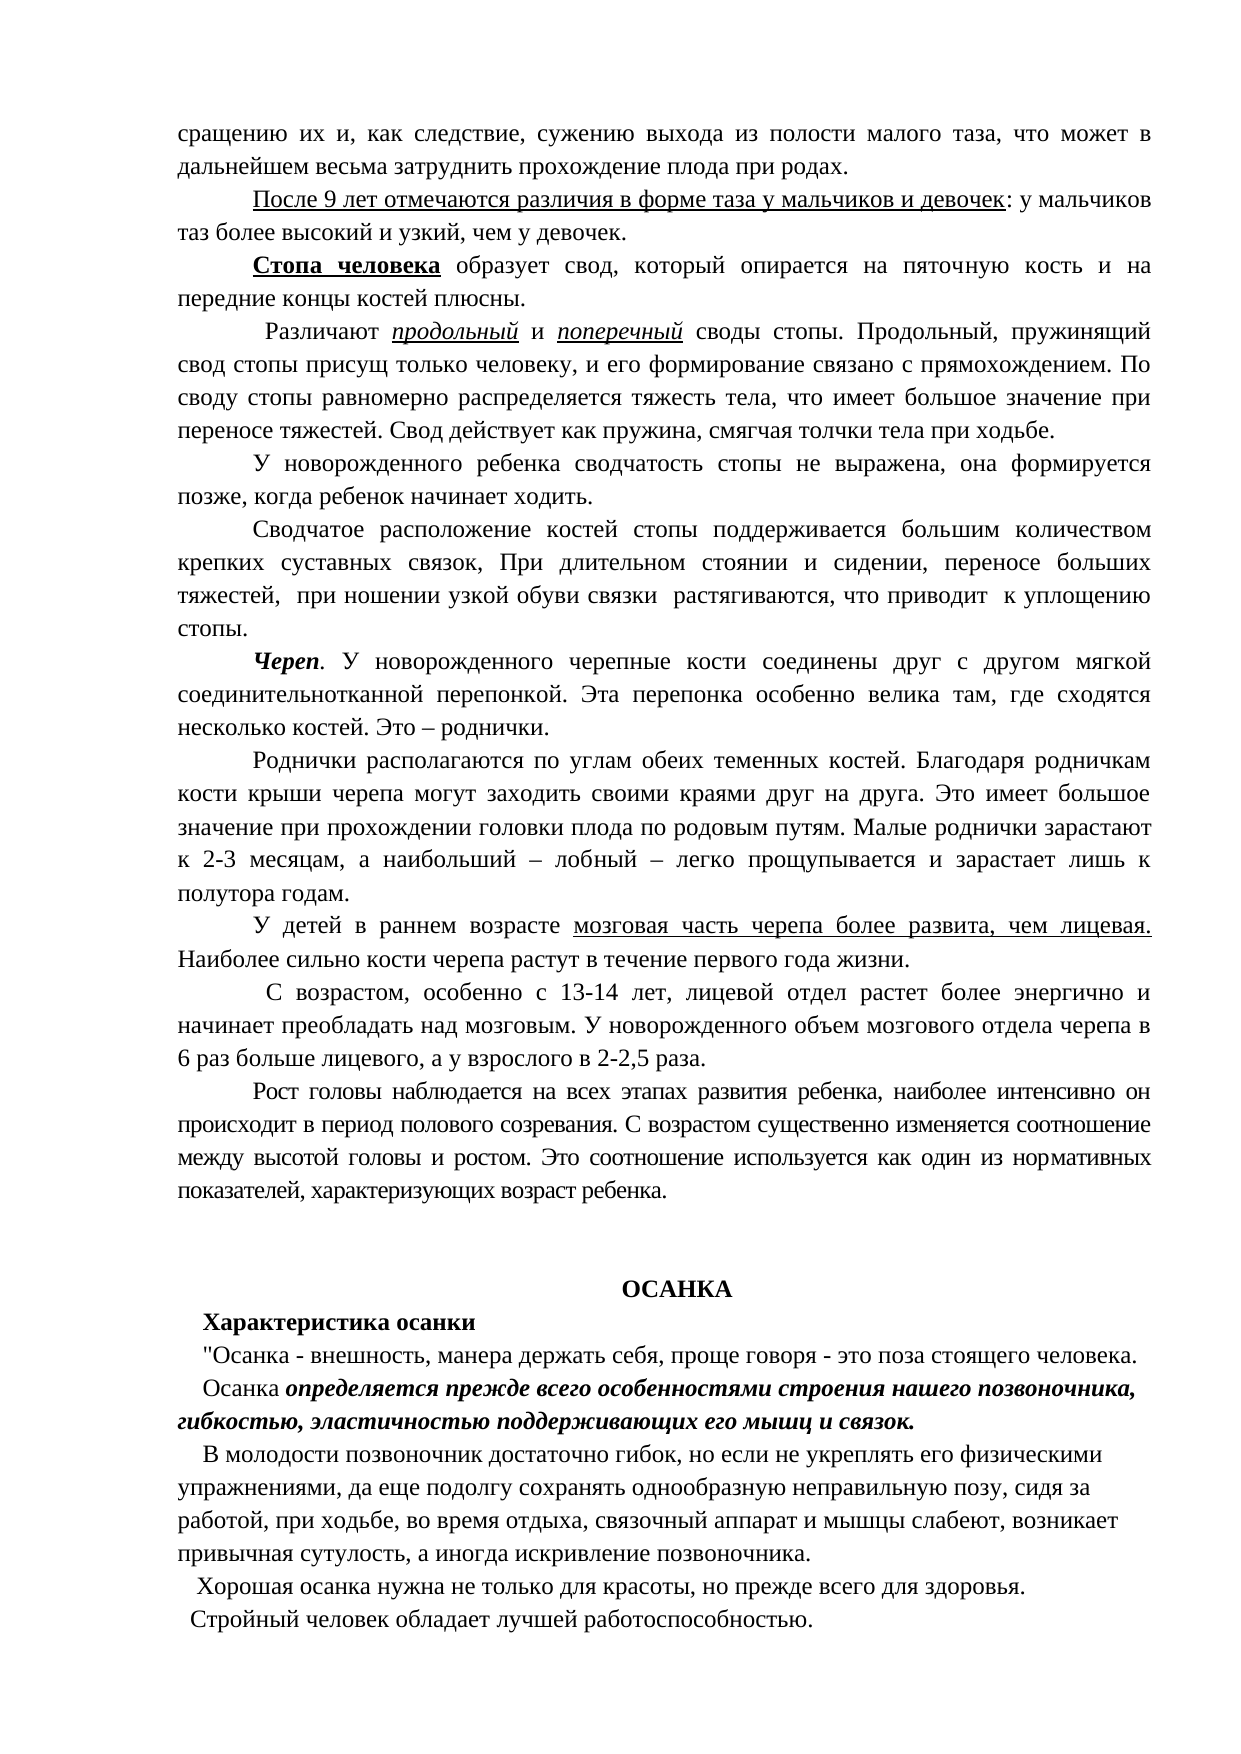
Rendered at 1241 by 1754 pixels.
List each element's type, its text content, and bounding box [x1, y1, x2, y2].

text Характеристика осанки [177, 1307, 1152, 1336]
text У новорожденного ребенка сводчатость стопы не выражена, она формируется позже, когда ребенок начинает ходить. [177, 448, 1152, 510]
text Различают продольный и поперечный своды стопы. Продольный, пружинящий свод стопы присущ только человеку, и его формирование связано с прямохождением. По своду стопы равномерно распределяется тяжесть тела, что имеет большое значение при переносе тяжестей. Свод действует как пружина, смягчая толчки тела при ходьбе. [177, 316, 1152, 444]
text Осанка определяется прежде всего особенностями строения нашего позвоночника, гибкостью, эластичностью поддерживающих его мышц и связок. [177, 1373, 1152, 1435]
text После 9 лет отмечаются различия в форме таза у мальчиков и девочек: у мальчиков таз более высокий и узкий, чем у девочек. [177, 184, 1152, 246]
text Роднички располагаются по углам обеих теменных костей. Благодаря родничкам кости крыши черепа могут заходить своими краями друг на друга. Это имеет большое значение при прохождении головки плода по родовым путям. Малые роднички зарастают к 2-3 месяцам, а наибольший – лобный – легко прощупывается и зарастает лишь к полутора годам. [177, 746, 1152, 906]
text ОСАНКА [177, 1274, 1152, 1303]
text "Осанка - внешность, манера держать себя, проще говоря - это поза стоящего человека. [177, 1340, 1152, 1369]
text С возрастом, особенно с 13-14 лет, лицевой отдел растет более энергично и начинает преобладать над мозговым. У новорожденного объем мозгового отдела черепа в 6 раз больше лицевого, а у взрослого в 2-2,5 раза. [177, 977, 1152, 1071]
text Череп. У новорожденного черепные кости соединены друг с другом мягкой соединительнотканной перепонкой. Эта перепонка особенно велика там, где сходятся несколько костей. Это – роднички. [177, 646, 1152, 741]
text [177, 118, 1152, 180]
text Сводчатое расположение костей стопы поддерживается большим количеством крепких суставных связок, При длительном стоянии и сидении, переносе больших тяжестей, при ношении узкой обуви связки растягиваются, что приводит к уплощению стопы. [177, 514, 1152, 642]
text Стройный человек обладает лучшей работоспособностью. [177, 1604, 1152, 1633]
text Рост головы наблюдается на всех этапах развития ребенка, наиболее интенсивно он происходит в период полового созревания. С возрастом существенно изменяется соотношение между высотой головы и ростом. Это соотношение используется как один из нормативных показателей, характеризующих возраст ребенка. [177, 1076, 1152, 1203]
text Стопа человека образует свод, который опирается на пяточную кость и на передние концы костей плюсны. [177, 250, 1152, 312]
text В молодости позвоночник достаточно гибок, но если не укреплять его физическими упражнениями, да еще подолгу сохранять однообразную неправильную позу, сидя за работой, при ходьбе, во время отдыха, связочный аппарат и мышцы слабеют, возникает привычная сутулость, а иногда искривление позвоночника. Хорошая осанка нужна не только для красоты, но прежде всего для здоровья. [177, 1439, 1152, 1600]
text У детей в раннем возрасте мозговая часть черепа более развита, чем лицевая. Наиболее сильно кости черепа растут в течение первого года жизни. [177, 911, 1152, 972]
